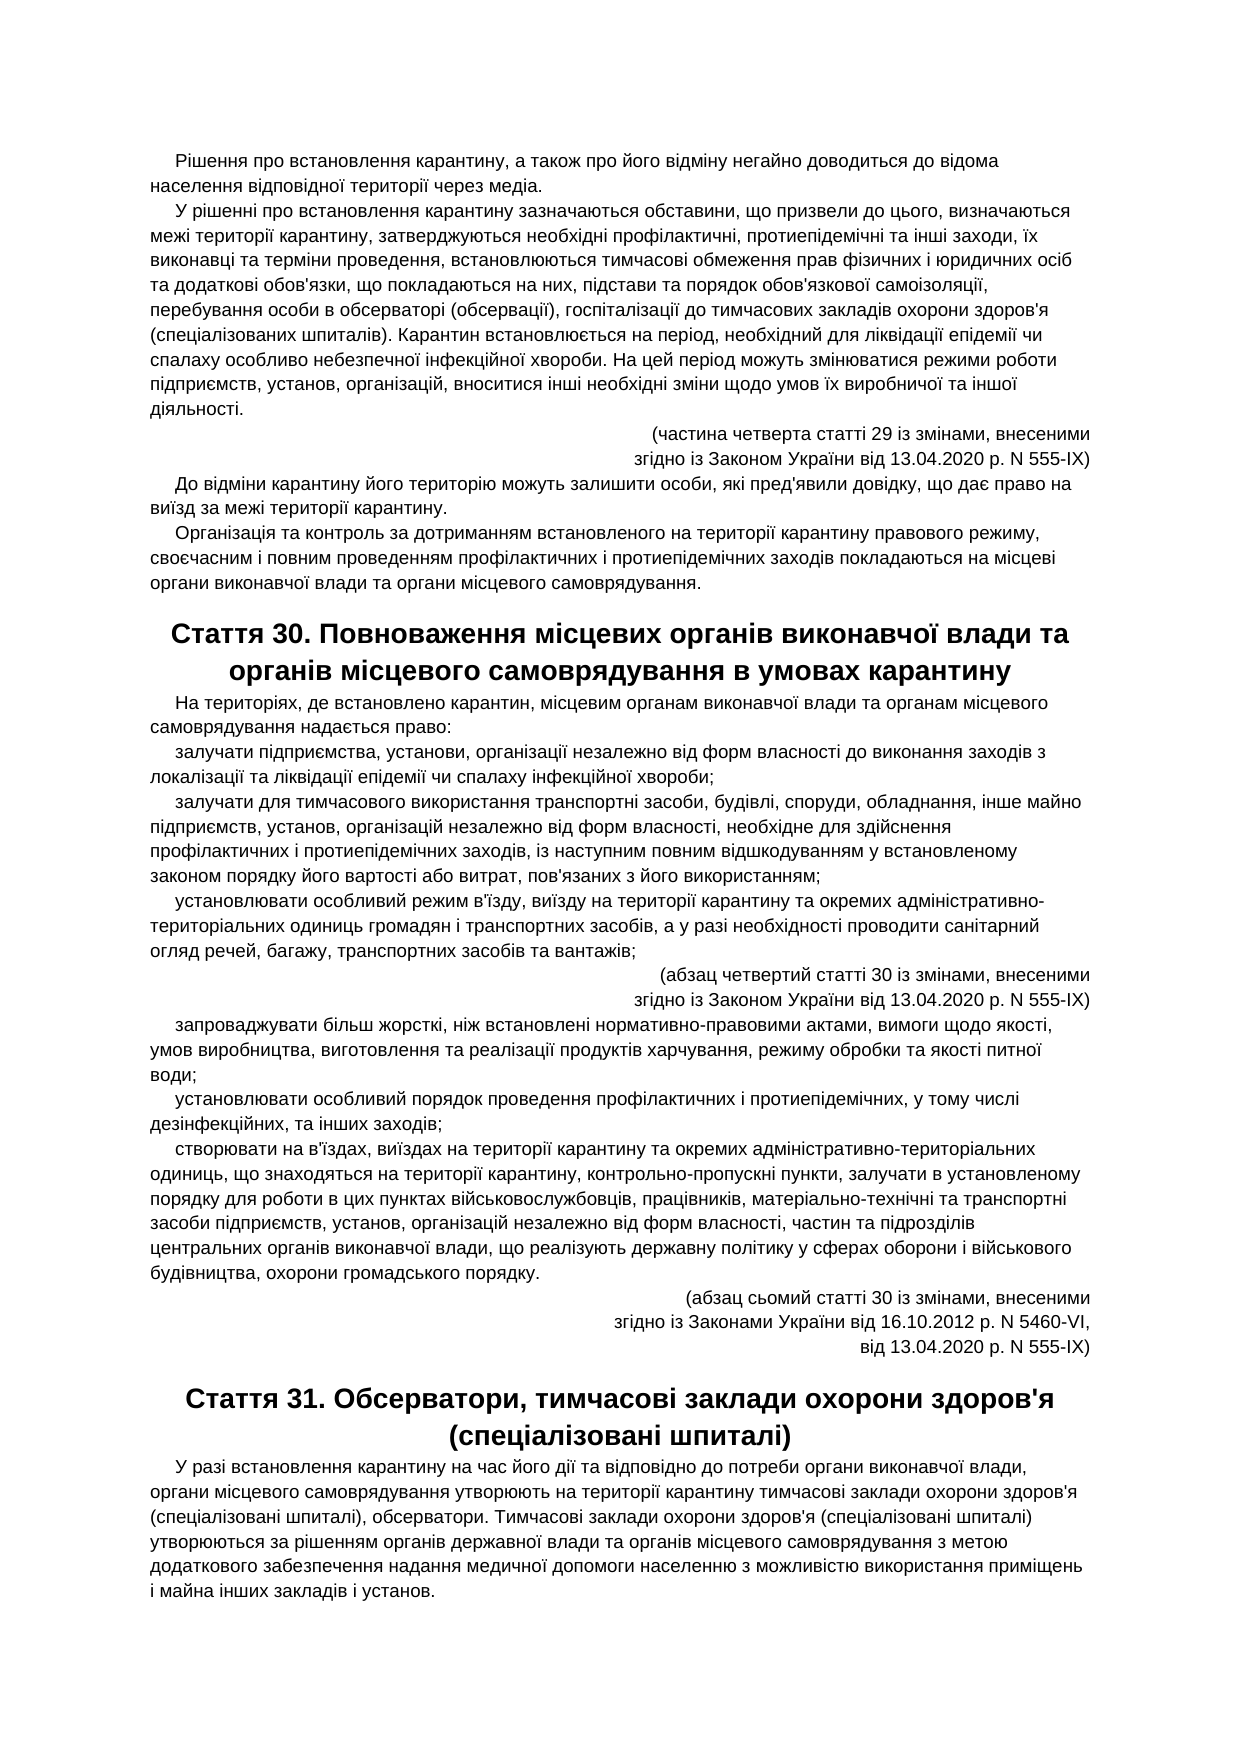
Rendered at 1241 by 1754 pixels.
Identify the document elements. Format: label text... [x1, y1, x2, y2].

text (абзац сьомий статті 30 із змінами, внесеними згідно із Законами України від 16.10.2012 р. N 5460-VI, від 13.04.2020 р. N 555-IX) [150, 1286, 1090, 1358]
text залучати підприємства, установи, організації незалежно від форм власності до виконання заходів з локалізації та ліквідації епідемії чи спалаху інфекційної хвороби; [150, 741, 1090, 787]
text установлювати особливий порядок проведення профілактичних і протиепідемічних, у тому числі дезінфекційних, та інших заходів; [150, 1088, 1090, 1134]
text На територіях, де встановлено карантин, місцевим органам виконавчої влади та органам місцевого самоврядування надається право: [150, 691, 1090, 738]
text Рішення про встановлення карантину, а також про його відміну негайно доводиться до відома населення відповідної території через медіа. [150, 150, 1090, 196]
text запроваджувати більш жорсткі, ніж встановлені нормативно-правовими актами, вимоги щодо якості, умов виробництва, виготовлення та реалізації продуктів харчування, режиму обробки та якості питної води; [150, 1014, 1090, 1085]
text створювати на в'їздах, виїздах на території карантину та окремих адміністративно-територіальних одиниць, що знаходяться на території карантину, контрольно-пропускні пункти, залучати в установленому порядку для роботи в цих пунктах військовослужбовців, працівників, матеріально-технічні та транспортні засоби підприємств, установ, організацій незалежно від форм власності, частин та підрозділів центральних органів виконавчої влади, що реалізують державну політику у сферах оборони і військового будівництва, охорони громадського порядку. [150, 1138, 1090, 1283]
text (абзац четвертий статті 30 із змінами, внесеними згідно із Законом України від 13.04.2020 р. N 555-IX) [150, 964, 1090, 1011]
subtitle Стаття 30. Повноваження місцевих органів виконавчої влади та органів місцевого самоврядування в умовах карантину [150, 617, 1090, 687]
text залучати для тимчасового використання транспортні засоби, будівлі, споруди, обладнання, інше майно підприємств, установ, організацій незалежно від форм власності, необхідне для здійснення профілактичних і протиепідемічних заходів, із наступним повним відшкодуванням у встановленому законом порядку його вартості або витрат, пов'язаних з його використанням; [150, 791, 1090, 887]
text У разі встановлення карантину на час його дії та відповідно до потреби органи виконавчої влади, органи місцевого самоврядування утворюють на території карантину тимчасові заклади охорони здоров'я (спеціалізовані шпиталі), обсерватори. Тимчасові заклади охорони здоров'я (спеціалізовані шпиталі) утворюються за рішенням органів державної влади та органів місцевого самоврядування з метою додаткового забезпечення надання медичної допомоги населенню з можливістю використання приміщень і майна інших закладів і установ. [150, 1456, 1090, 1602]
text установлювати особливий режим в'їзду, виїзду на території карантину та окремих адміністративно-територіальних одиниць громадян і транспортних засобів, а у разі необхідності проводити санітарний огляд речей, багажу, транспортних засобів та вантажів; [150, 890, 1090, 961]
text У рішенні про встановлення карантину зазначаються обставини, що призвели до цього, визначаються межі території карантину, затверджуються необхідні профілактичні, протиепідемічні та інші заходи, їх виконавці та терміни проведення, встановлюються тимчасові обмеження прав фізичних і юридичних осіб та додаткові обов'язки, що покладаються на них, підстави та порядок обов'язкової самоізоляції, перебування особи в обсерваторі (обсервації), госпіталізації до тимчасових закладів охорони здоров'я (спеціалізованих шпиталів). Карантин встановлюється на період, необхідний для ліквідації епідемії чи спалаху особливо небезпечної інфекційної хвороби. На цей період можуть змінюватися режими роботи підприємств, установ, організацій, вноситися інші необхідні зміни щодо умов їх виробничої та іншої діяльності. [150, 199, 1090, 419]
text До відміни карантину його територію можуть залишити особи, які пред'явили довідку, що дає право на виїзд за межі території карантину. [150, 472, 1090, 519]
subtitle Стаття 31. Обсерватори, тимчасові заклади охорони здоров'я (спеціалізовані шпиталі) [150, 1382, 1090, 1451]
text Організація та контроль за дотриманням встановленого на території карантину правового режиму, своєчасним і повним проведенням профілактичних і протиепідемічних заходів покладаються на місцеві органи виконавчої влади та органи місцевого самоврядування. [150, 522, 1090, 593]
text (частина четверта статті 29 із змінами, внесеними згідно із Законом України від 13.04.2020 р. N 555-IX) [150, 423, 1090, 469]
